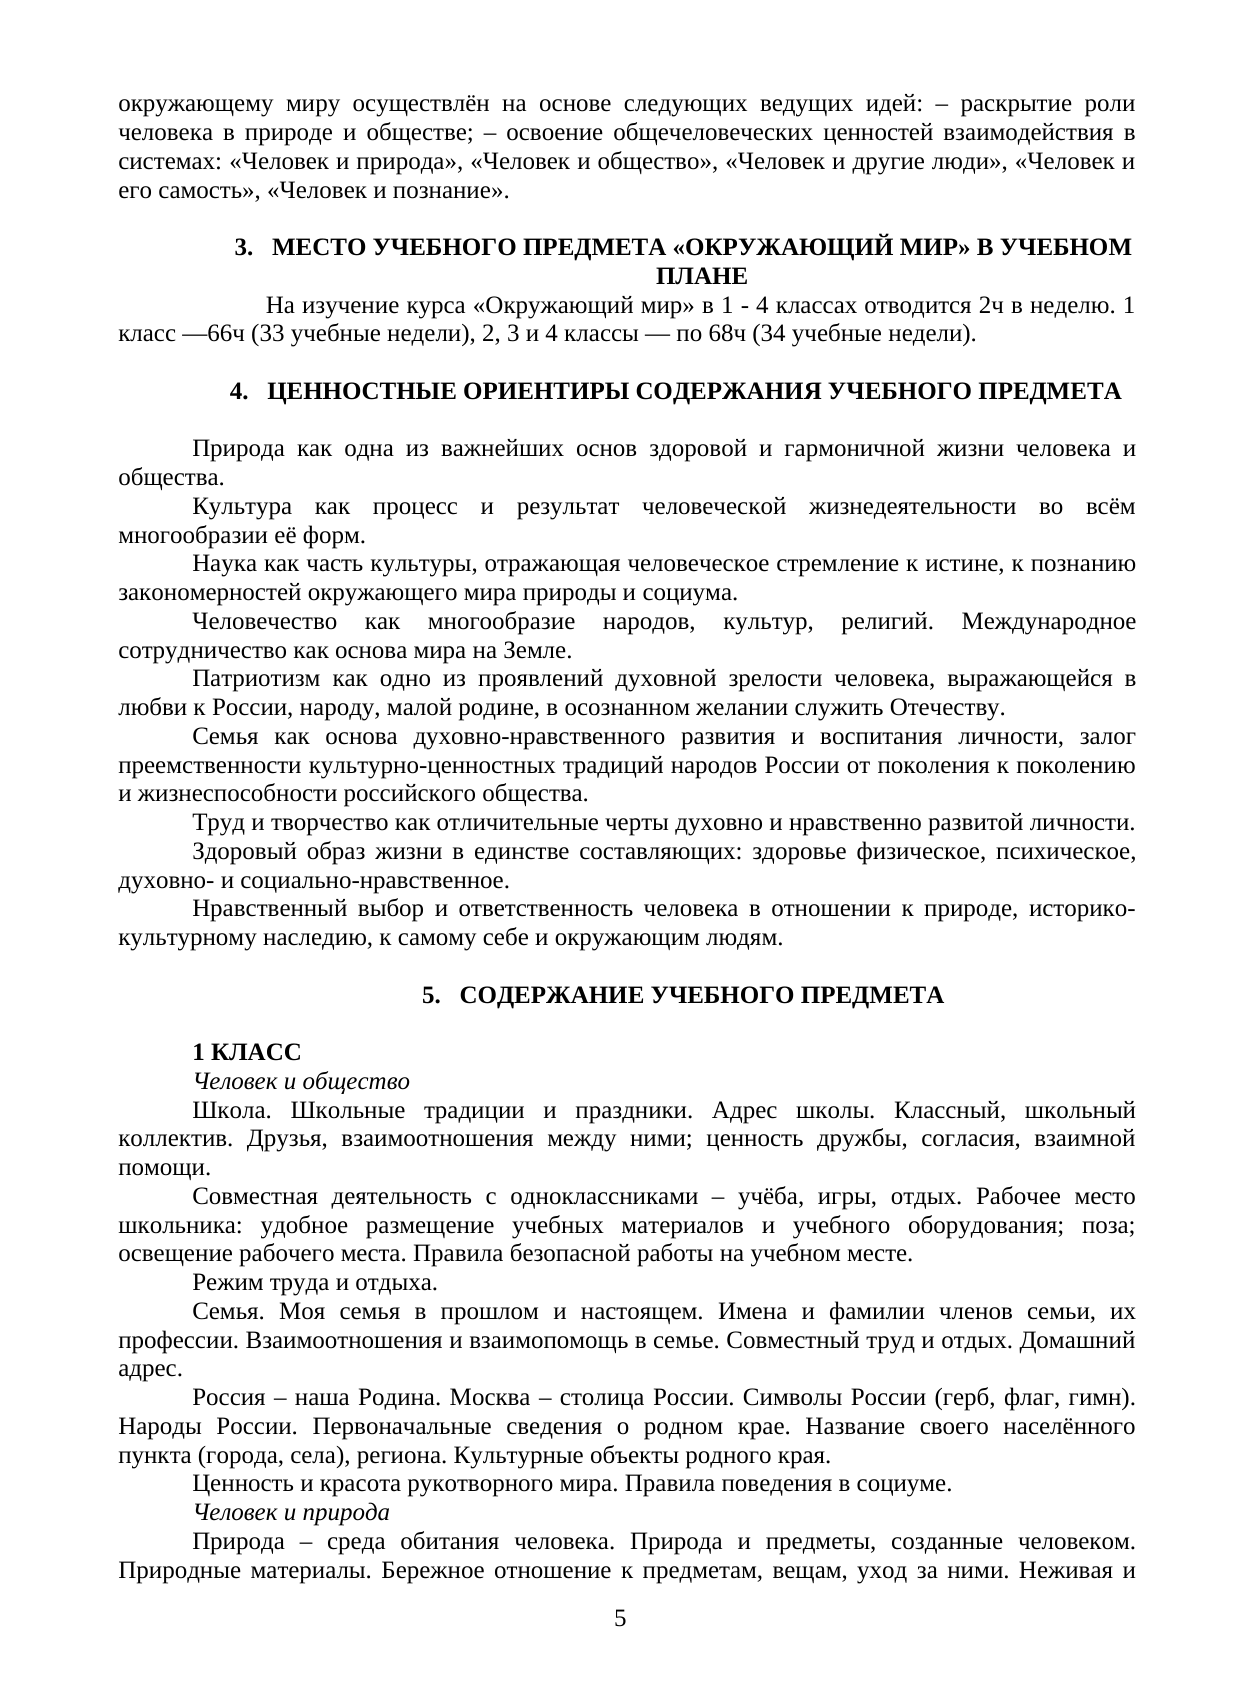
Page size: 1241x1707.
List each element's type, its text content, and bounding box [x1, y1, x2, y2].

text Здоровый образ жизни в единстве составляющих: здоровье физическое, психическое, духовно- и социально-нравственное. [118, 836, 1137, 893]
text Наука как часть культуры, отражающая человеческое стремление к истине, к познанию закономерностей окружающего мира природы и социума. [118, 548, 1137, 606]
text Человечество как многообразие народов, культур, религий. Международное сотрудничество как основа мира на Земле. [118, 606, 1137, 663]
list ЦЕННОСТНЫЕ ОРИЕНТИРЫ СОДЕРЖАНИЯ УЧЕБНОГО ПРЕДМЕТА [229, 376, 1137, 405]
text Россия – наша Родина. Москва – столица России. Символы России (герб, флаг, гимн). Народы России. Первоначальные сведения о родном крае. Название своего населённого пункта (города, села), региона. Культурные объекты родного края. [118, 1382, 1137, 1468]
text Нравственный выбор и ответственность человека в отношении к природе, историко-культурному наследию, к самому себе и окружающим людям. [118, 893, 1137, 951]
text Труд и творчество как отличительные черты духовно и нравственно развитой личности. [118, 807, 1137, 836]
text 1 КЛАСС [118, 1037, 1137, 1066]
list СОДЕРЖАНИЕ УЧЕБНОГО ПРЕДМЕТА [229, 980, 1137, 1008]
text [118, 88, 1137, 203]
text Режим труда и отдыха. [118, 1267, 1137, 1296]
text Школа. Школьные традиции и праздники. Адрес школы. Классный, школьный коллектив. Друзья, взаимоотношения между ними; ценность дружбы, согласия, взаимной помощи. [118, 1095, 1137, 1181]
text Природа как одна из важнейших основ здоровой и гармоничной жизни человека и общества. [118, 433, 1137, 491]
list МЕСТО УЧЕБНОГО ПРЕДМЕТА «ОКРУЖАЮЩИЙ МИР» В УЧЕБНОМ ПЛАНЕ [229, 232, 1137, 290]
text Культура как процесс и результат человеческой жизнедеятельности во всём многообразии её форм. [118, 491, 1137, 548]
text Человек и природа [118, 1497, 1137, 1526]
text Семья. Моя семья в прошлом и настоящем. Имена и фамилии членов семьи, их профессии. Взаимоотношения и взаимопомощь в семье. Совместный труд и отдых. Домашний адрес. [118, 1296, 1137, 1382]
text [118, 1526, 1137, 1583]
text Ценность и красота рукотворного мира. Правила поведения в социуме. [118, 1468, 1137, 1497]
text Семья как основа духовно-нравственного развития и воспитания личности, залог преемственности культурно-ценностных традиций народов России от поколения к поколению и жизнеспособности российского общества. [118, 721, 1137, 807]
text Патриотизм как одно из проявлений духовной зрелости человека, выражающейся в любви к России, народу, малой родине, в осознанном желании служить Отечеству. [118, 663, 1137, 721]
text На изучение курса «Окружающий мир» в 1 - 4 классах отводится 2ч в неделю. 1 класс —66ч (33 учебные недели), 2, 3 и 4 классы — по 68ч (34 учебные недели). [118, 290, 1137, 347]
text Человек и общество [118, 1066, 1137, 1095]
text Совместная деятельность с одноклассниками – учёба, игры, отдых. Рабочее место школьника: удобное размещение учебных материалов и учебного оборудования; поза; освещение рабочего места. Правила безопасной работы на учебном месте. [118, 1181, 1137, 1267]
